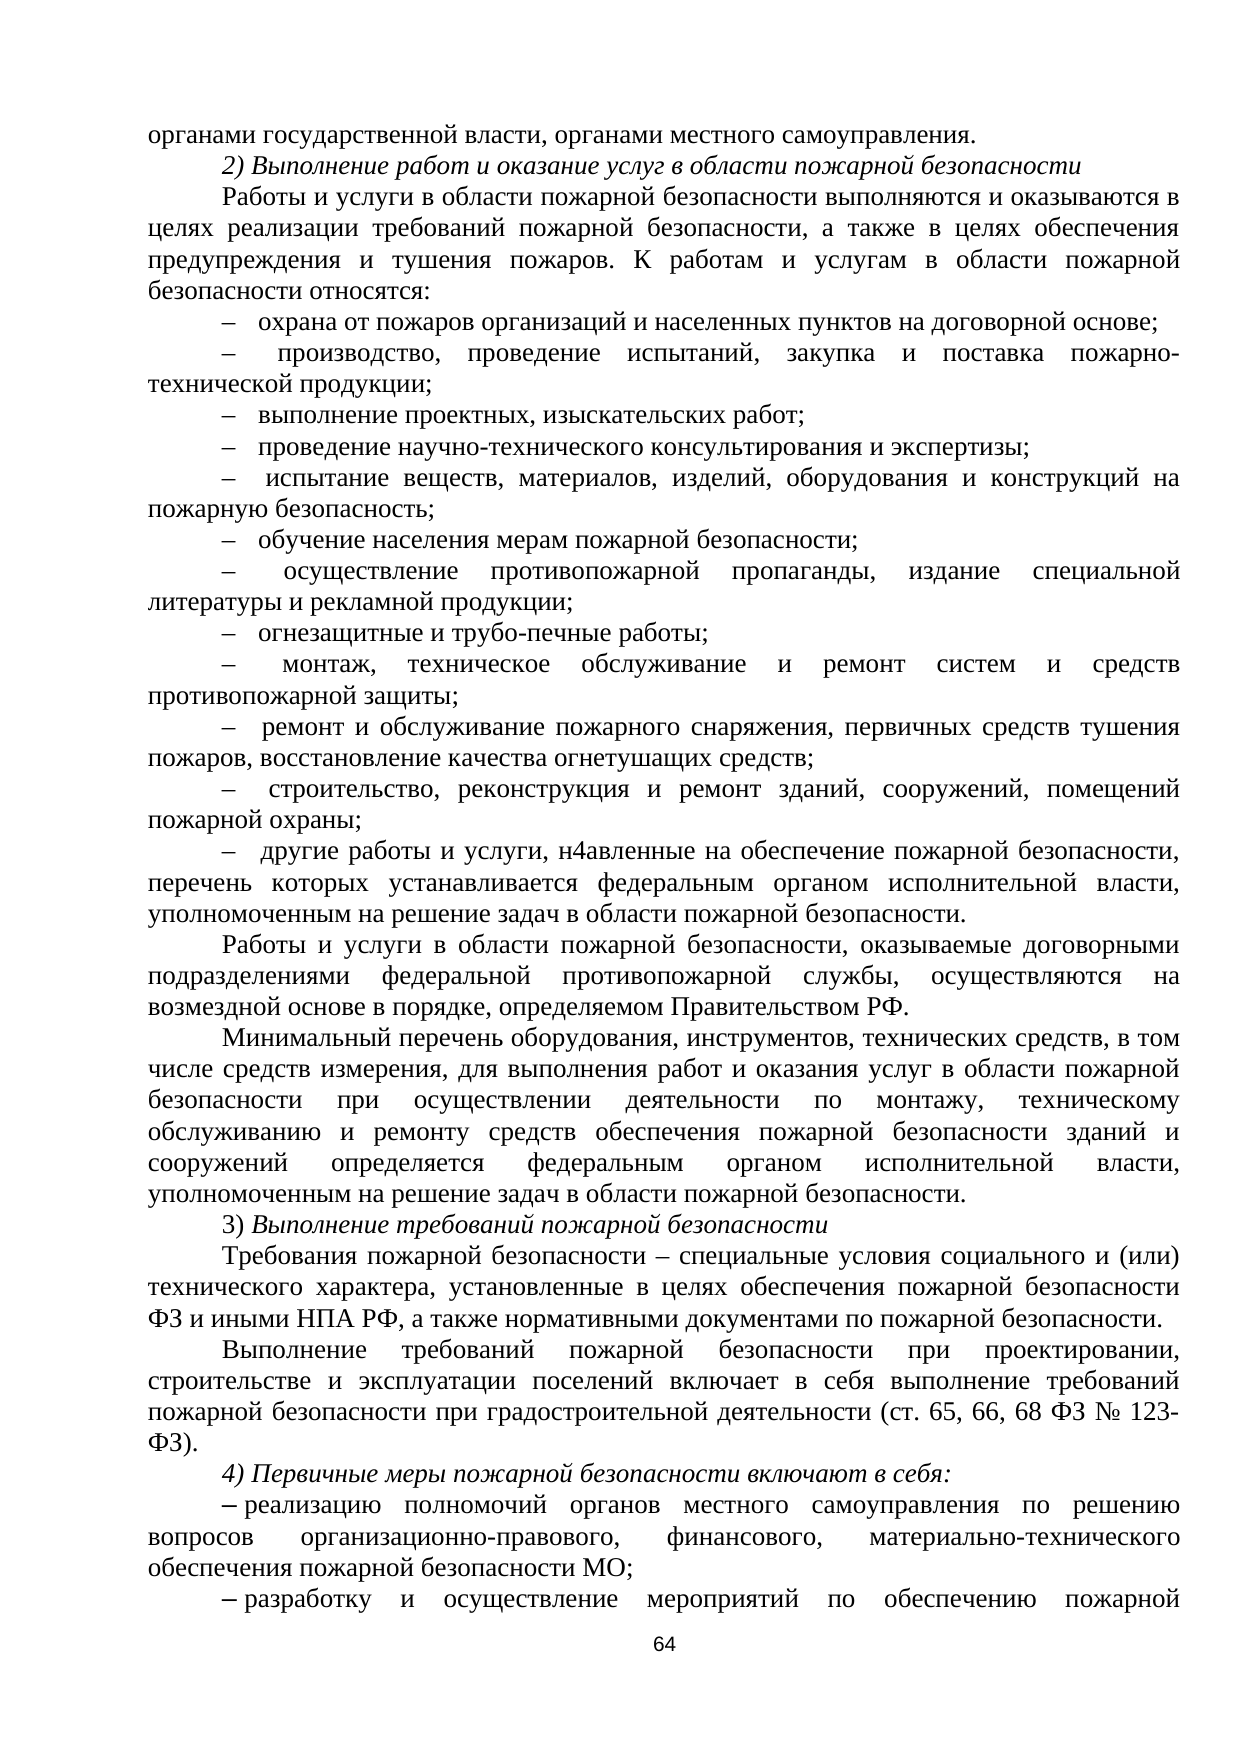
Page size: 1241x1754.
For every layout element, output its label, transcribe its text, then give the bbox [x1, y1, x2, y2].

text Требования пожарной безопасности – специальные условия социального и (или) технического характера, установленные в целях обеспечения пожарной безопасности ФЗ и иными НПА РФ, а также нормативными документами по пожарной безопасности. [148, 1239, 1181, 1333]
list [148, 1582, 1181, 1613]
text – выполнение проектных, изыскательских работ; [148, 398, 1181, 429]
text Работы и услуги в области пожарной безопасности, оказываемые договорными подразделениями федеральной противопожарной службы, осуществляются на возмездной основе в порядке, определяемом Правительством РФ. [148, 928, 1181, 1021]
list реализацию полномочий органов местного самоуправления по решению вопросов организационно-правового, финансового, материально-технического обеспечения пожарной безопасности МО; [148, 1488, 1181, 1582]
text – испытание веществ, материалов, изделий, оборудования и конструкций на пожарную безопасность; [148, 461, 1181, 523]
text – монтаж, техническое обслуживание и ремонт систем и средств противопожарной защиты; [148, 648, 1181, 710]
text – строительство, реконструкция и ремонт зданий, сооружений, помещений пожарной охраны; [148, 772, 1181, 834]
text Работы и услуги в области пожарной безопасности выполняются и оказываются в целях реализации требований пожарной безопасности, а также в целях обеспечения предупреждения и тушения пожаров. К работам и услугам в области пожарной безопасности относятся: [148, 180, 1181, 305]
text – другие работы и услуги, н4авленные на обеспечение пожарной безопасности, перечень которых устанавливается федеральным органом исполнительной власти, уполномоченным на решение задач в области пожарной безопасности. [148, 834, 1181, 928]
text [148, 118, 1181, 149]
text – проведение научно-технического консультирования и экспертизы; [148, 429, 1181, 461]
text Минимальный перечень оборудования, инструментов, технических средств, в том числе средств измерения, для выполнения работ и оказания услуг в области пожарной безопасности при осуществлении деятельности по монтажу, техническому обслуживанию и ремонту средств обеспечения пожарной безопасности зданий и сооружений определяется федеральным органом исполнительной власти, уполномоченным на решение задач в области пожарной безопасности. [148, 1021, 1181, 1208]
text – обучение населения мерам пожарной безопасности; [148, 523, 1181, 554]
text Выполнение требований пожарной безопасности при проектировании, строительстве и эксплуатации поселений включает в себя выполнение требований пожарной безопасности при градостроительной деятельности (ст. 65, 66, 68 ФЗ № 123-ФЗ). [148, 1333, 1181, 1457]
text – производство, проведение испытаний, закупка и поставка пожарно-технической продукции; [148, 336, 1181, 398]
text – ремонт и обслуживание пожарного снаряжения, первичных средств тушения пожаров, восстановление качества огнетушащих средств; [148, 710, 1181, 772]
text – охрана от пожаров организаций и населенных пунктов на договорной основе; [148, 305, 1181, 336]
text – осуществление противопожарной пропаганды, издание специальной литературы и рекламной продукции; [148, 554, 1181, 616]
text – огнезащитные и трубо-печные работы; [148, 616, 1181, 648]
text 3) Выполнение требований пожарной безопасности [148, 1208, 1181, 1239]
text 4) Первичные меры пожарной безопасности включают в себя: [148, 1457, 1181, 1488]
text 2) Выполнение работ и оказание услуг в области пожарной безопасности [148, 149, 1181, 180]
